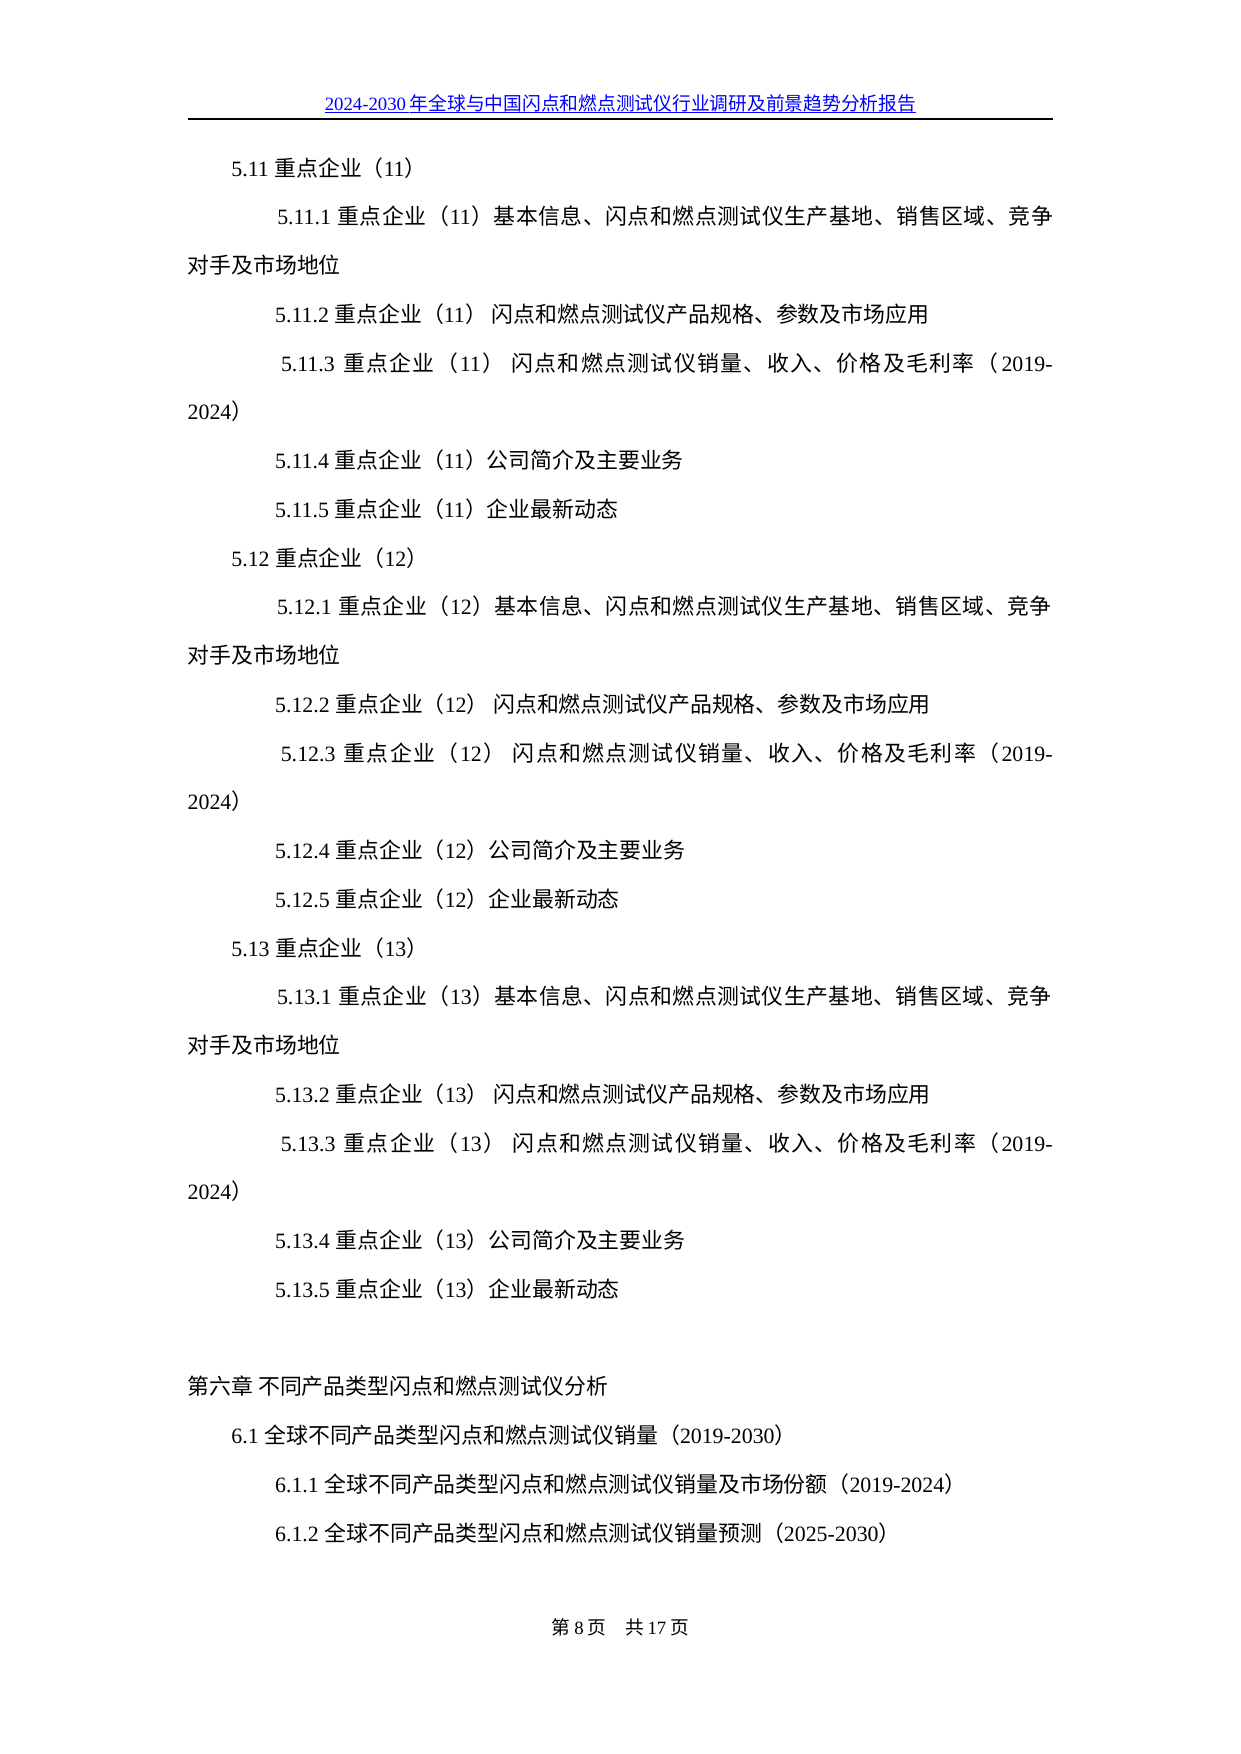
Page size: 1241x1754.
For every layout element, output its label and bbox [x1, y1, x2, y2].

text [187, 150, 1053, 1548]
